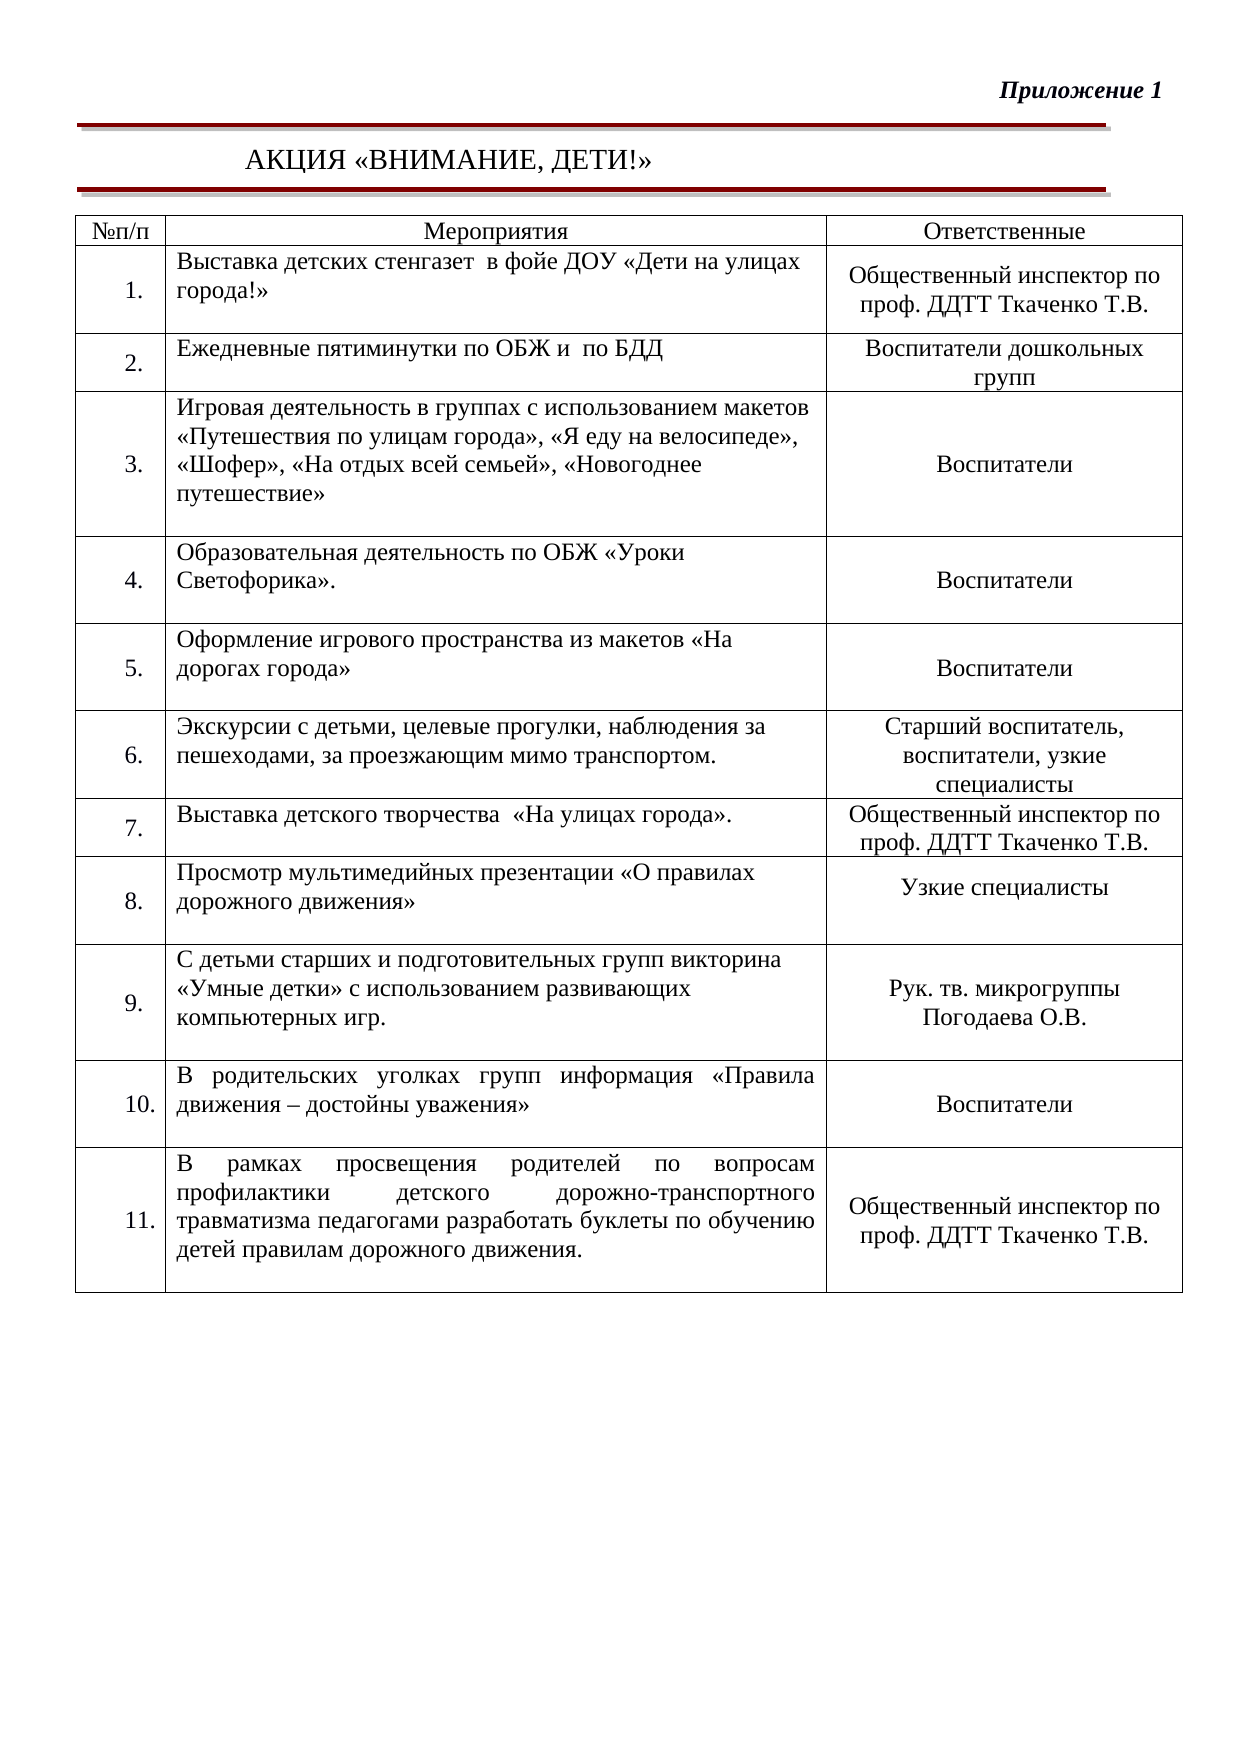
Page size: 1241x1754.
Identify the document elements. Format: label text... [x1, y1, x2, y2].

table_cell Выставка детского творчества «На улицах города». [166, 799, 826, 856]
table_cell Общественный инспектор по проф. ДДТТ Ткаченко Т.В. [827, 246, 1182, 332]
table_cell [76, 624, 165, 710]
table_header Мероприятия [166, 216, 826, 245]
table_cell Общественный инспектор по проф. ДДТТ Ткаченко Т.В. [827, 799, 1182, 856]
table_header №п/п [76, 216, 165, 245]
table_cell В родительских уголках групп информация «Правила движения – достойны уважения» [166, 1061, 826, 1147]
table_cell Выставка детских стенгазет в фойе ДОУ «Дети на улицах города!» [166, 246, 826, 332]
table_cell Воспитатели [827, 537, 1182, 623]
table_cell Ежедневные пятиминутки по ОБЖ и по БДД [166, 334, 826, 391]
table_cell Узкие специалисты [827, 857, 1182, 943]
table_cell Образовательная деятельность по ОБЖ «Уроки Светофорика». [166, 537, 826, 623]
table_cell [76, 1061, 165, 1147]
table_cell [76, 246, 165, 332]
table_cell Игровая деятельность в группах с использованием макетов «Путешествия по улицам города», «Я еду на велосипеде», «Шофер», «На отдых всей семьей», «Новогоднее путешествие» [166, 392, 826, 536]
table_cell [76, 334, 165, 391]
table_cell Общественный инспектор по проф. ДДТТ Ткаченко Т.В. [827, 1148, 1182, 1292]
table_cell Оформление игрового пространства из макетов «На дорогах города» [166, 624, 826, 710]
table_cell [76, 799, 165, 856]
table_cell С детьми старших и подготовительных групп викторина «Умные детки» с использованием развивающих компьютерных игр. [166, 945, 826, 1059]
table_cell [76, 945, 165, 1059]
table_cell [76, 1148, 165, 1292]
table_cell Старший воспитатель, воспитатели, узкие специалисты [827, 711, 1182, 798]
table_cell Воспитатели дошкольных групп [827, 334, 1182, 391]
table_cell Экскурсии с детьми, целевые прогулки, наблюдения за пешеходами, за проезжающим мимо транспортом. [166, 711, 826, 798]
table_cell В рамках просвещения родителей по вопросам профилактики детского дорожно-транспортного травматизма педагогами разработать буклеты по обучению детей правилам дорожного движения. [166, 1148, 826, 1292]
table_cell Рук. тв. микрогруппы Погодаева О.В. [827, 945, 1182, 1059]
table_cell [76, 537, 165, 623]
table_cell Воспитатели [827, 1061, 1182, 1147]
table_cell Воспитатели [827, 392, 1182, 536]
text Приложение 1 [75, 75, 1165, 104]
table_cell Просмотр мультимедийных презентации «О правилах дорожного движения» [166, 857, 826, 943]
table_cell [76, 711, 165, 798]
table_cell [76, 392, 165, 536]
table_cell Воспитатели [827, 624, 1182, 710]
table_header Ответственные [827, 216, 1182, 245]
table_cell [76, 857, 165, 943]
